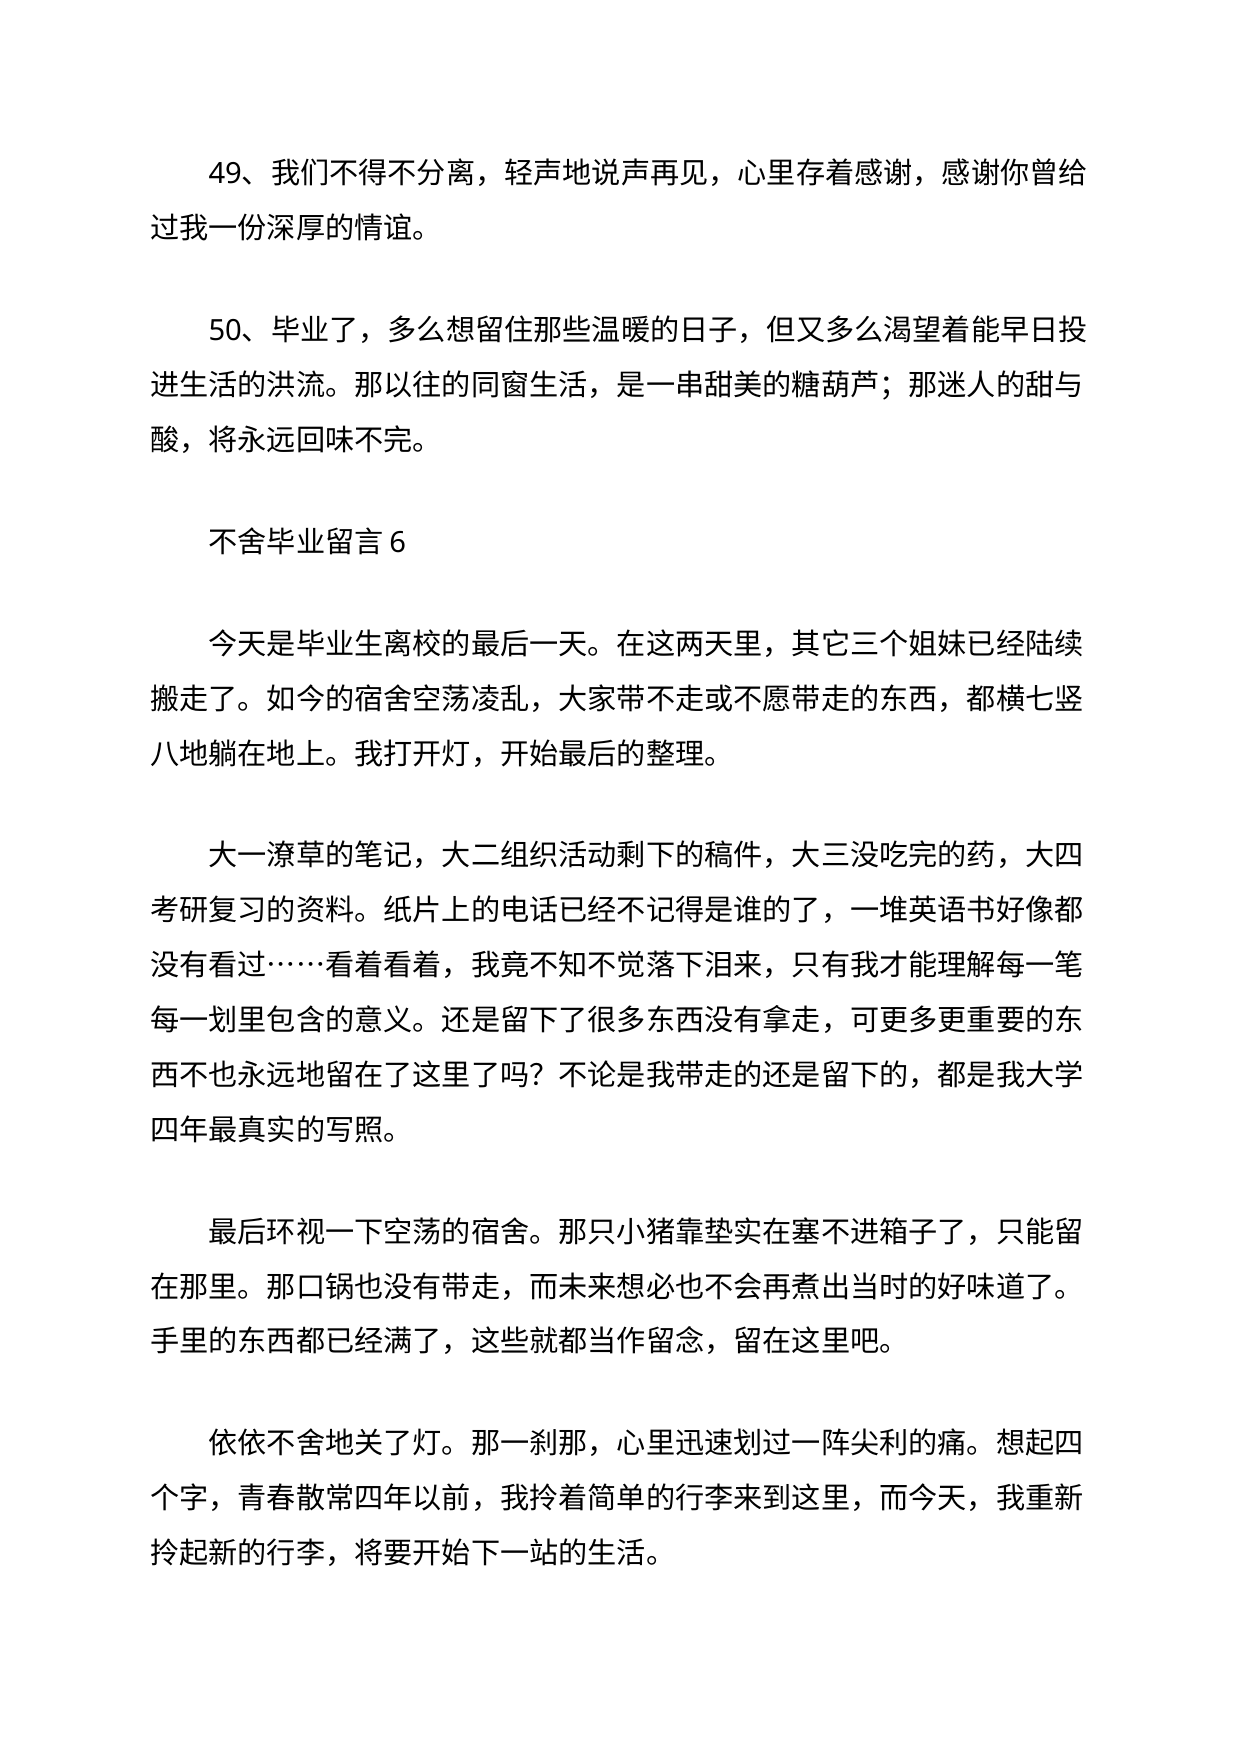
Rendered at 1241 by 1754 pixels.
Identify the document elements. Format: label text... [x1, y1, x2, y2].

text 大一潦草的笔记，大二组织活动剩下的稿件，大三没吃完的药，大四考研复习的资料。纸片上的电话已经不记得是谁的了，一堆英语书好像都没有看过……看着看着，我竟不知不觉落下泪来，只有我才能理解每一笔每一划里包含的意义。还是留下了很多东西没有拿走，可更多更重要的东西不也永远地留在了这里了吗？不论是我带走的还是留下的，都是我大学四年最真实的写照。 [150, 832, 1090, 1149]
text 依依不舍地关了灯。那一刹那，心里迅速划过一阵尖利的痛。想起四个字，青春散常四年以前，我拎着简单的行李来到这里，而今天，我重新拎起新的行李，将要开始下一站的生活。 [150, 1420, 1090, 1572]
text 不舍毕业留言6 [150, 518, 1090, 561]
text 49、我们不得不分离，轻声地说声再见，心里存着感谢，感谢你曾给过我一份深厚的情谊。 [150, 150, 1090, 247]
text 最后环视一下空荡的宿舍。那只小猪靠垫实在塞不进箱子了，只能留在那里。那口锅也没有带走，而未来想必也不会再煮出当时的好味道了。手里的东西都已经满了，这些就都当作留念，留在这里吧。 [150, 1208, 1090, 1360]
text 今天是毕业生离校的最后一天。在这两天里，其它三个姐妹已经陆续搬走了。如今的宿舍空荡凌乱，大家带不走或不愿带走的东西，都横七竖八地躺在地上。我打开灯，开始最后的整理。 [150, 620, 1090, 772]
text 50、毕业了，多么想留住那些温暖的日子，但又多么渴望着能早日投进生活的洪流。那以往的同窗生活，是一串甜美的糖葫芦；那迷人的甜与酸，将永远回味不完。 [150, 307, 1090, 459]
